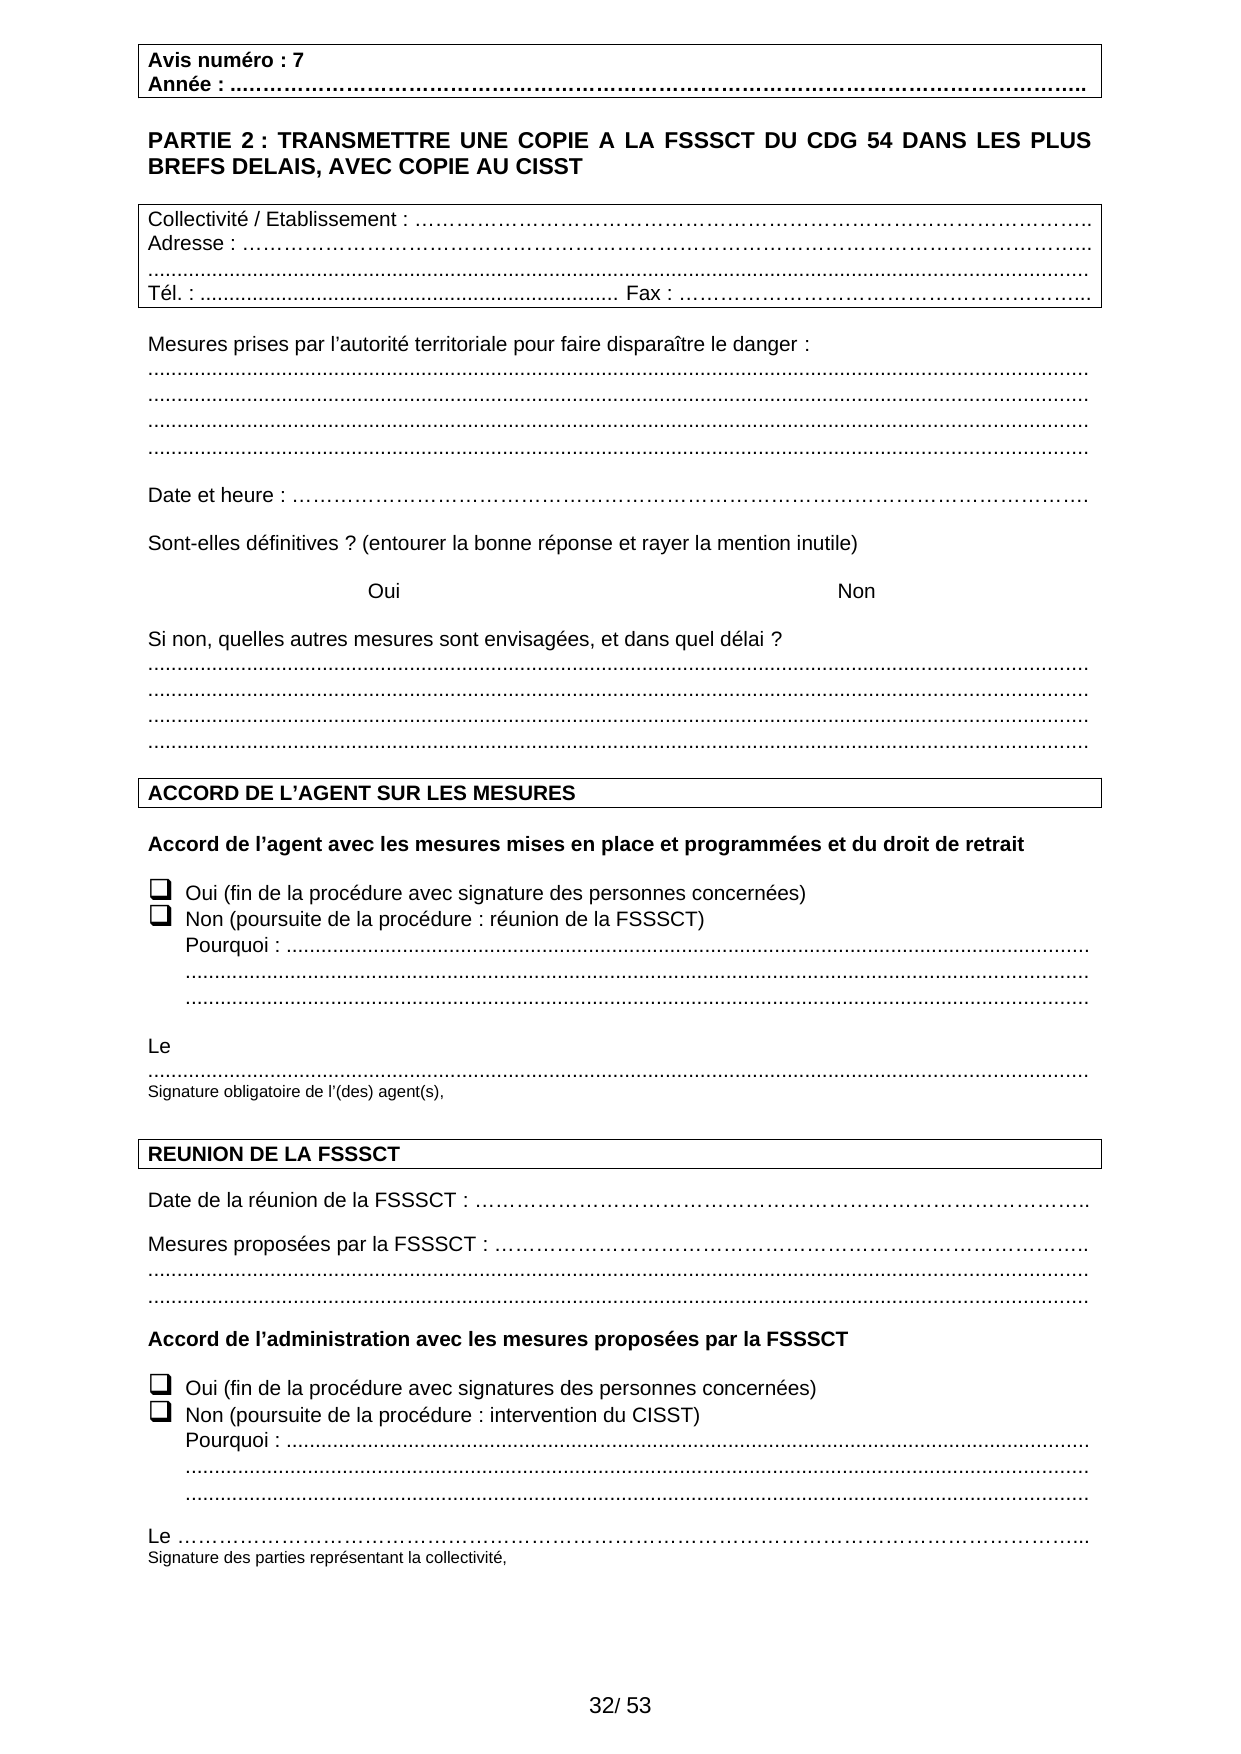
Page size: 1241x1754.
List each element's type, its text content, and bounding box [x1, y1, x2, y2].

text Mesures proposées par la FSSSCT : ………………………………………………………………………….. [148, 1231, 1092, 1255]
text Mesures prises par l’autorité territoriale pour faire disparaître le danger : [148, 332, 1092, 380]
list Non (poursuite de la procédure : réunion de la FSSSCT) [148, 906, 1092, 933]
text Si non, quelles autres mesures sont envisagées, et dans quel délai ? [148, 627, 1092, 675]
text Signature des parties représentant la collectivité, [148, 1548, 1092, 1567]
text PARTIE 2 : TRANSMETTRE UNE COPIE A LA FSSSCT DU CDG 54 DANS LES PLUS BREFS DELAIS, AVEC COPIE AU CISST [148, 127, 1092, 180]
text Le …………………………………………………………………………………………………………………... [148, 1524, 1092, 1548]
text REUNION DE LA FSSSCT [139, 1140, 1101, 1168]
text Le [148, 1033, 1092, 1081]
text Sont-elles définitives ? (entourer la bonne réponse et rayer la mention inutile) [148, 531, 1092, 555]
text Date de la réunion de la FSSSCT : …………………………………………………………………………….. [148, 1188, 1092, 1212]
list Oui (fin de la procédure avec signature des personnes concernées) [148, 880, 1092, 906]
text Avis numéro : 7 [139, 45, 1101, 68]
text ACCORD DE L’AGENT SUR LES MESURES [139, 779, 1101, 807]
text Adresse : …………………………………………………………………………………………………………... [148, 231, 1092, 255]
list Oui (fin de la procédure avec signatures des personnes concernées) [148, 1375, 1092, 1402]
text Pourquoi : [185, 1428, 1092, 1452]
text Année : ..………………………………………………………………………………………………………….. [139, 68, 1101, 97]
text Accord de l’agent avec les mesures mises en place et programmées et du droit de retrait [148, 832, 1092, 856]
text Collectivité / Etablissement : …………………………………………………………………………………….. [139, 205, 1101, 231]
table_header Oui [148, 579, 620, 603]
text Accord de l’administration avec les mesures proposées par la FSSSCT [148, 1327, 1092, 1351]
table_header Non [620, 579, 1092, 603]
list Non (poursuite de la procédure : intervention du CISST) [148, 1402, 1092, 1428]
text Tél. : Fax : …………………………………………………... [139, 278, 1101, 307]
text Date et heure : ……………………………………………………………………………………………………. [148, 483, 1092, 507]
text Pourquoi : [185, 933, 1092, 957]
text Signature obligatoire de l’(des) agent(s), [148, 1081, 1092, 1101]
